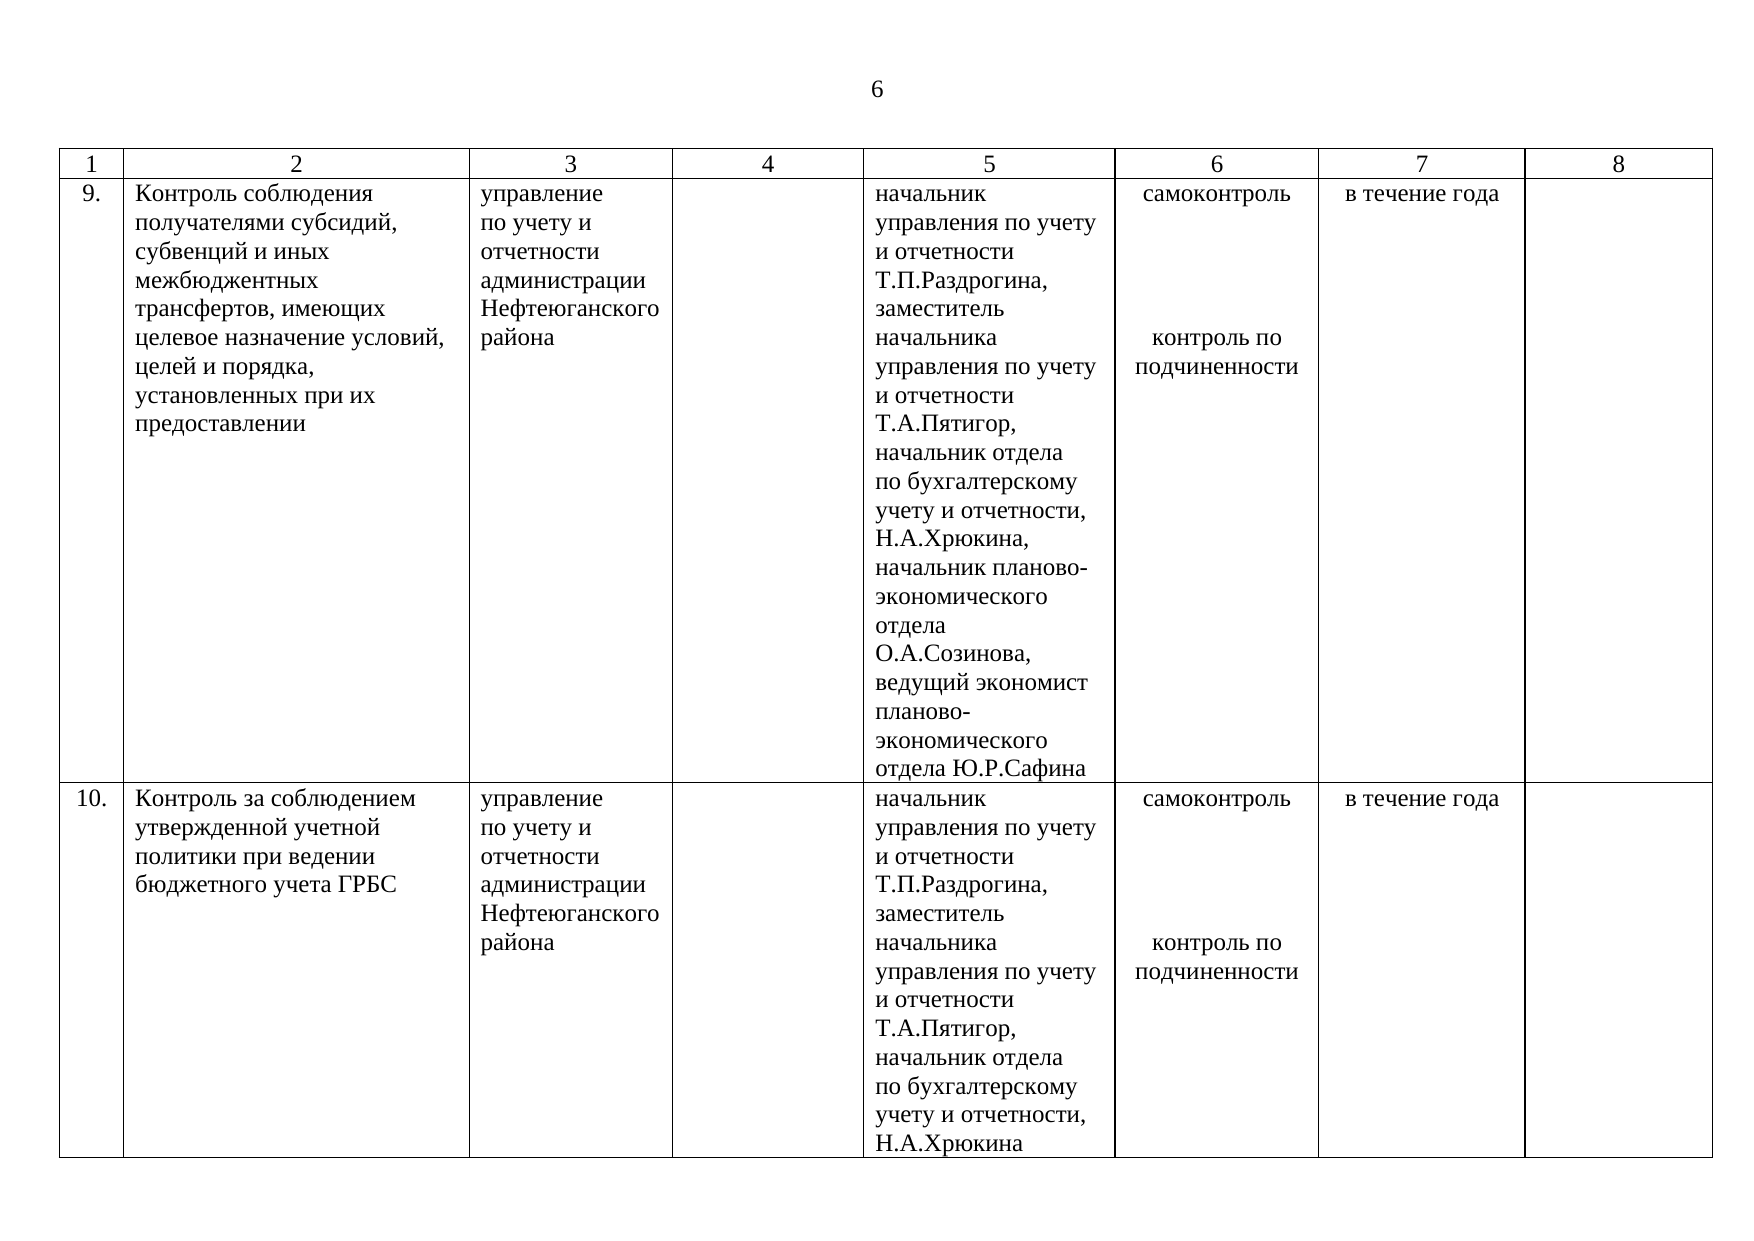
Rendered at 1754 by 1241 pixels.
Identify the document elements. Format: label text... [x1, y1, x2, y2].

table_cell Контроль за соблюдением утвержденной учетной политики при ведении бюджетного учета ГРБС [124, 783, 469, 1157]
table_header 8 [1526, 149, 1712, 177]
table_cell [1526, 179, 1712, 782]
table_cell самоконтроль контроль по подчиненности [1116, 179, 1318, 782]
table_cell самоконтроль контроль по подчиненности [1116, 783, 1318, 1157]
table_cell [470, 179, 672, 782]
table_cell начальник управления по учету и отчетности Т.П.Раздрогина, заместитель начальника управления по учету и отчетности Т.А.Пятигор, начальник отдела по бухгалтерскому учету и отчетности, Н.А.Хрюкина [864, 783, 1114, 1157]
table_cell 10. [60, 783, 123, 1157]
table_cell начальник управления по учету и отчетности Т.П.Раздрогина, заместитель начальника управления по учету и отчетности Т.А.Пятигор, начальник отдела по бухгалтерскому учету и отчетности, Н.А.Хрюкина, начальник планово-экономического отдела О.А.Созинова, ведущий экономист планово-экономического отдела Ю.Р.Сафина [864, 179, 1114, 782]
table_cell [673, 783, 863, 1157]
table_header 3 [470, 149, 672, 177]
table_header 1 [60, 149, 123, 177]
table_header 6 [1116, 149, 1318, 177]
table_header 7 [1319, 149, 1524, 177]
table_header 2 [124, 149, 469, 177]
table_cell в течение года [1319, 783, 1524, 1157]
table_header 4 [673, 149, 863, 177]
table_header 5 [864, 149, 1114, 177]
table_cell в течение года [1319, 179, 1524, 782]
table_cell [673, 179, 863, 782]
table_cell [1526, 783, 1712, 1157]
table_cell 9. [60, 179, 123, 782]
table_cell Контроль соблюдения получателями субсидий, субвенций и иных межбюджентных трансфертов, имеющих целевое назначение условий, целей и порядка, установленных при их предоставлении [124, 179, 469, 782]
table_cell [470, 783, 672, 1157]
